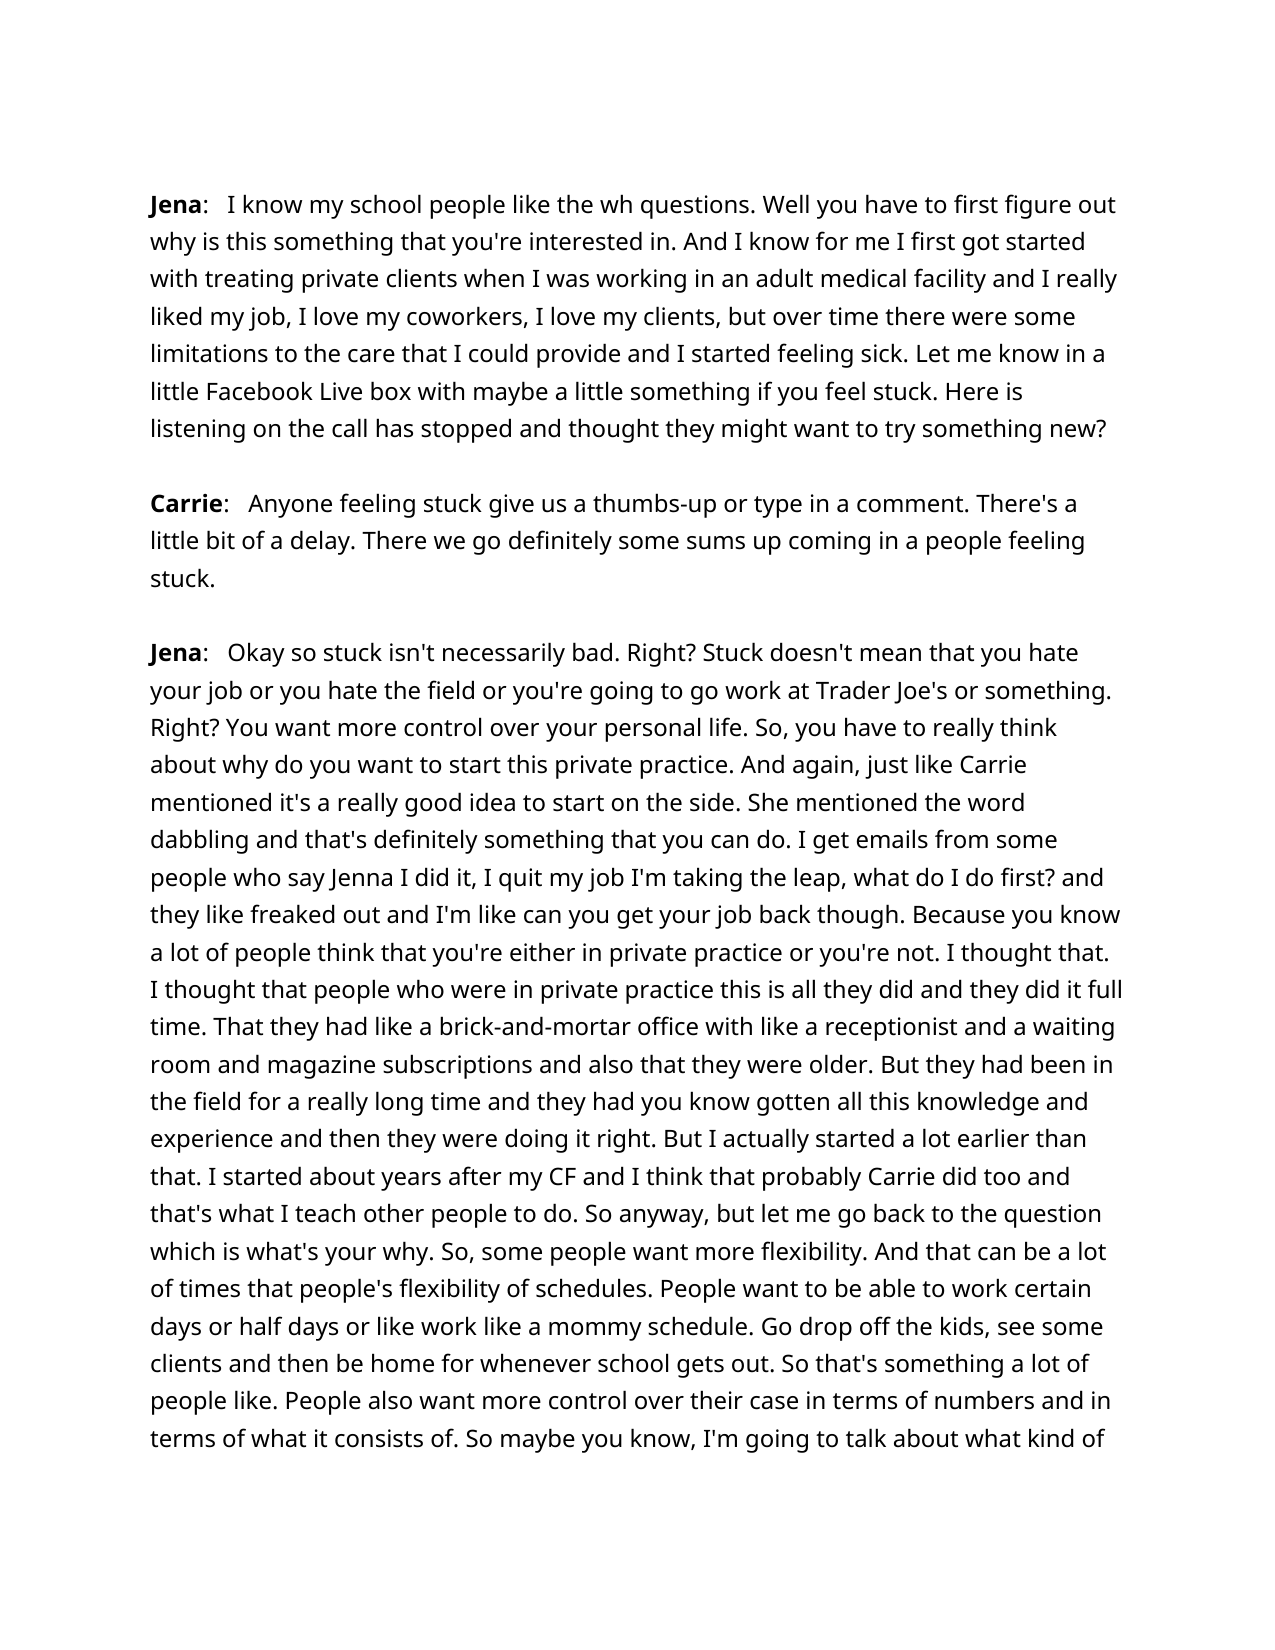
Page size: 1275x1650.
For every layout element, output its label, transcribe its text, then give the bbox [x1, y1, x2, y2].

text Jena: I know my school people like the wh questions. Well you have to first figure out why is this something that you're interested in. And I know for me I first got started with treating private clients when I was working in an adult medical facility and I really liked my job, I love my coworkers, I love my clients, but over time there were some limitations to the care that I could provide and I started feeling sick. Let me know in a little Facebook Live box with maybe a little something if you feel stuck. Here is listening on the call has stopped and thought they might want to try something new? [150, 187, 1125, 444]
text Carrie: Anyone feeling stuck give us a thumbs-up or type in a comment. There's a little bit of a delay. There we go definitely some sums up coming in a people feeling stuck. [150, 487, 1125, 594]
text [150, 636, 1125, 1454]
